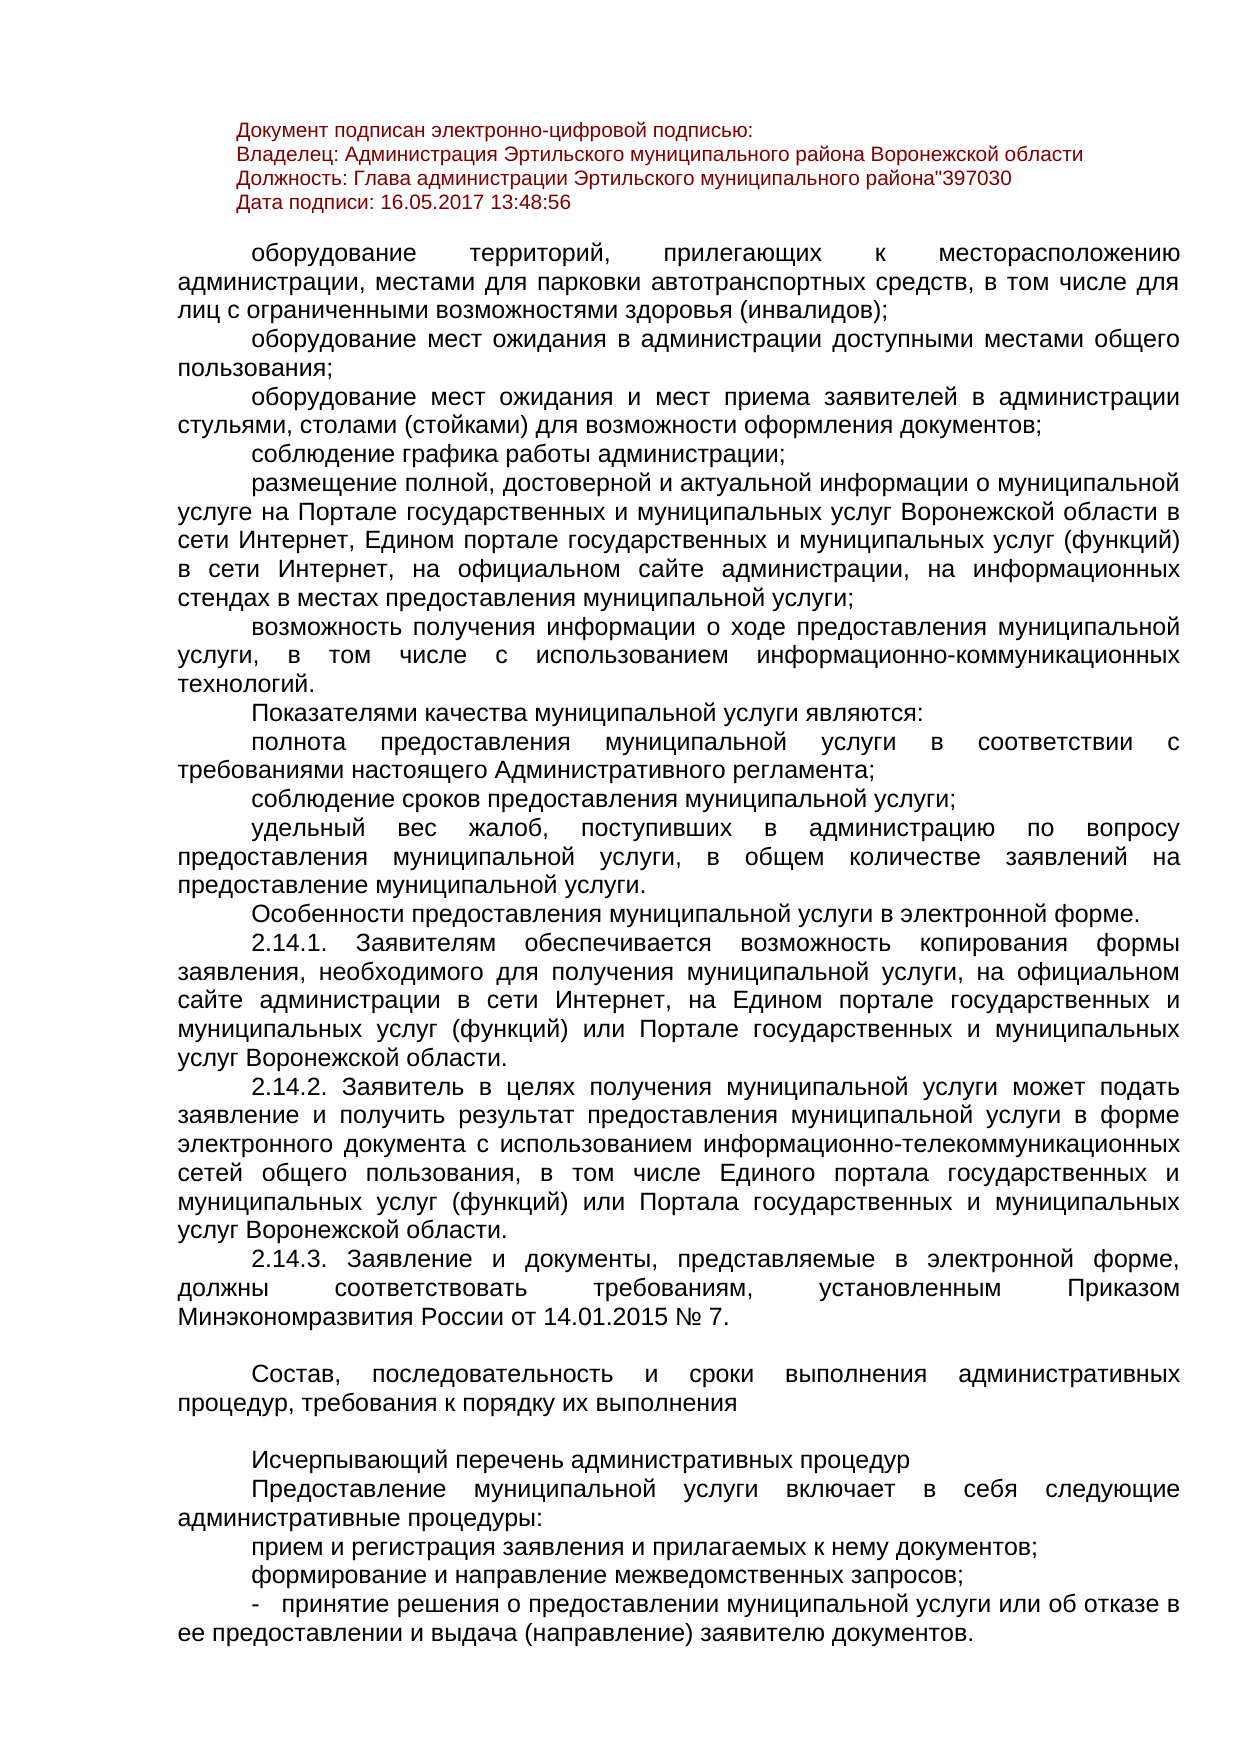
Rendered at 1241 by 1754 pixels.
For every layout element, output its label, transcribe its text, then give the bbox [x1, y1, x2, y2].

text полнота предоставления муниципальной услуги в соответствии с требованиями настоящего Административного регламента; [177, 727, 1181, 784]
text оборудование мест ожидания и мест приема заявителей в администрации стульями, столами (стойками) для возможности оформления документов; [177, 382, 1181, 439]
text удельный вес жалоб, поступивших в администрацию по вопросу предоставления муниципальной услуги, в общем количестве заявлений на предоставление муниципальной услуги. [177, 813, 1181, 899]
text - принятие решения о предоставлении муниципальной услуги или об отказе в ее предоставлении и выдача (направление) заявителю документов. [177, 1589, 1181, 1647]
text прием и регистрация заявления и прилагаемых к нему документов; [177, 1532, 1181, 1560]
text Cостав, последовательность и сроки выполнения административных процедур, требования к порядку их выполнения [177, 1359, 1181, 1417]
text Исчерпывающий перечень административных процедур [177, 1445, 1181, 1474]
text возможность получения информации о ходе предоставления муниципальной услуги, в том числе с использованием информационно-коммуникационных технологий. [177, 612, 1181, 698]
text 2.14.3. Заявление и документы, представляемые в электронной форме, должны соответствовать требованиям, установленным Приказом Минэкономразвития России от 14.01.2015 № 7. [177, 1244, 1181, 1330]
text соблюдение графика работы администрации; [177, 439, 1181, 468]
text Показателями качества муниципальной услуги являются: [177, 698, 1181, 727]
text 2.14.2. Заявитель в целях получения муниципальной услуги может подать заявление и получить результат предоставления муниципальной услуги в форме электронного документа с использованием информационно-телекоммуникационных сетей общего пользования, в том числе Единого портала государственных и муниципальных услуг (функций) или Портала государственных и муниципальных услуг Воронежской области. [177, 1072, 1181, 1244]
text соблюдение сроков предоставления муниципальной услуги; [177, 784, 1181, 813]
text Особенности предоставления муниципальной услуги в электронной форме. [177, 899, 1181, 928]
text Предоставление муниципальной услуги включает в себя следующие административные процедуры: [177, 1474, 1181, 1532]
text размещение полной, достоверной и актуальной информации о муниципальной услуге на Портале государственных и муниципальных услуг Воронежской области в сети Интернет, Едином портале государственных и муниципальных услуг (функций) в сети Интернет, на официальном сайте администрации, на информационных стендах в местах предоставления муниципальной услуги; [177, 468, 1181, 612]
text 2.14.1. Заявителям обеспечивается возможность копирования формы заявления, необходимого для получения муниципальной услуги, на официальном сайте администрации в сети Интернет, на Едином портале государственных и муниципальных услуг (функций) или Портале государственных и муниципальных услуг Воронежской области. [177, 928, 1181, 1072]
text оборудование мест ожидания в администрации доступными местами общего пользования; [177, 324, 1181, 382]
text формирование и направление межведомственных запросов; [177, 1560, 1181, 1589]
text оборудование территорий, прилегающих к месторасположению администрации, местами для парковки автотранспортных средств, в том числе для лиц с ограниченными возможностями здоровья (инвалидов); [177, 238, 1181, 324]
